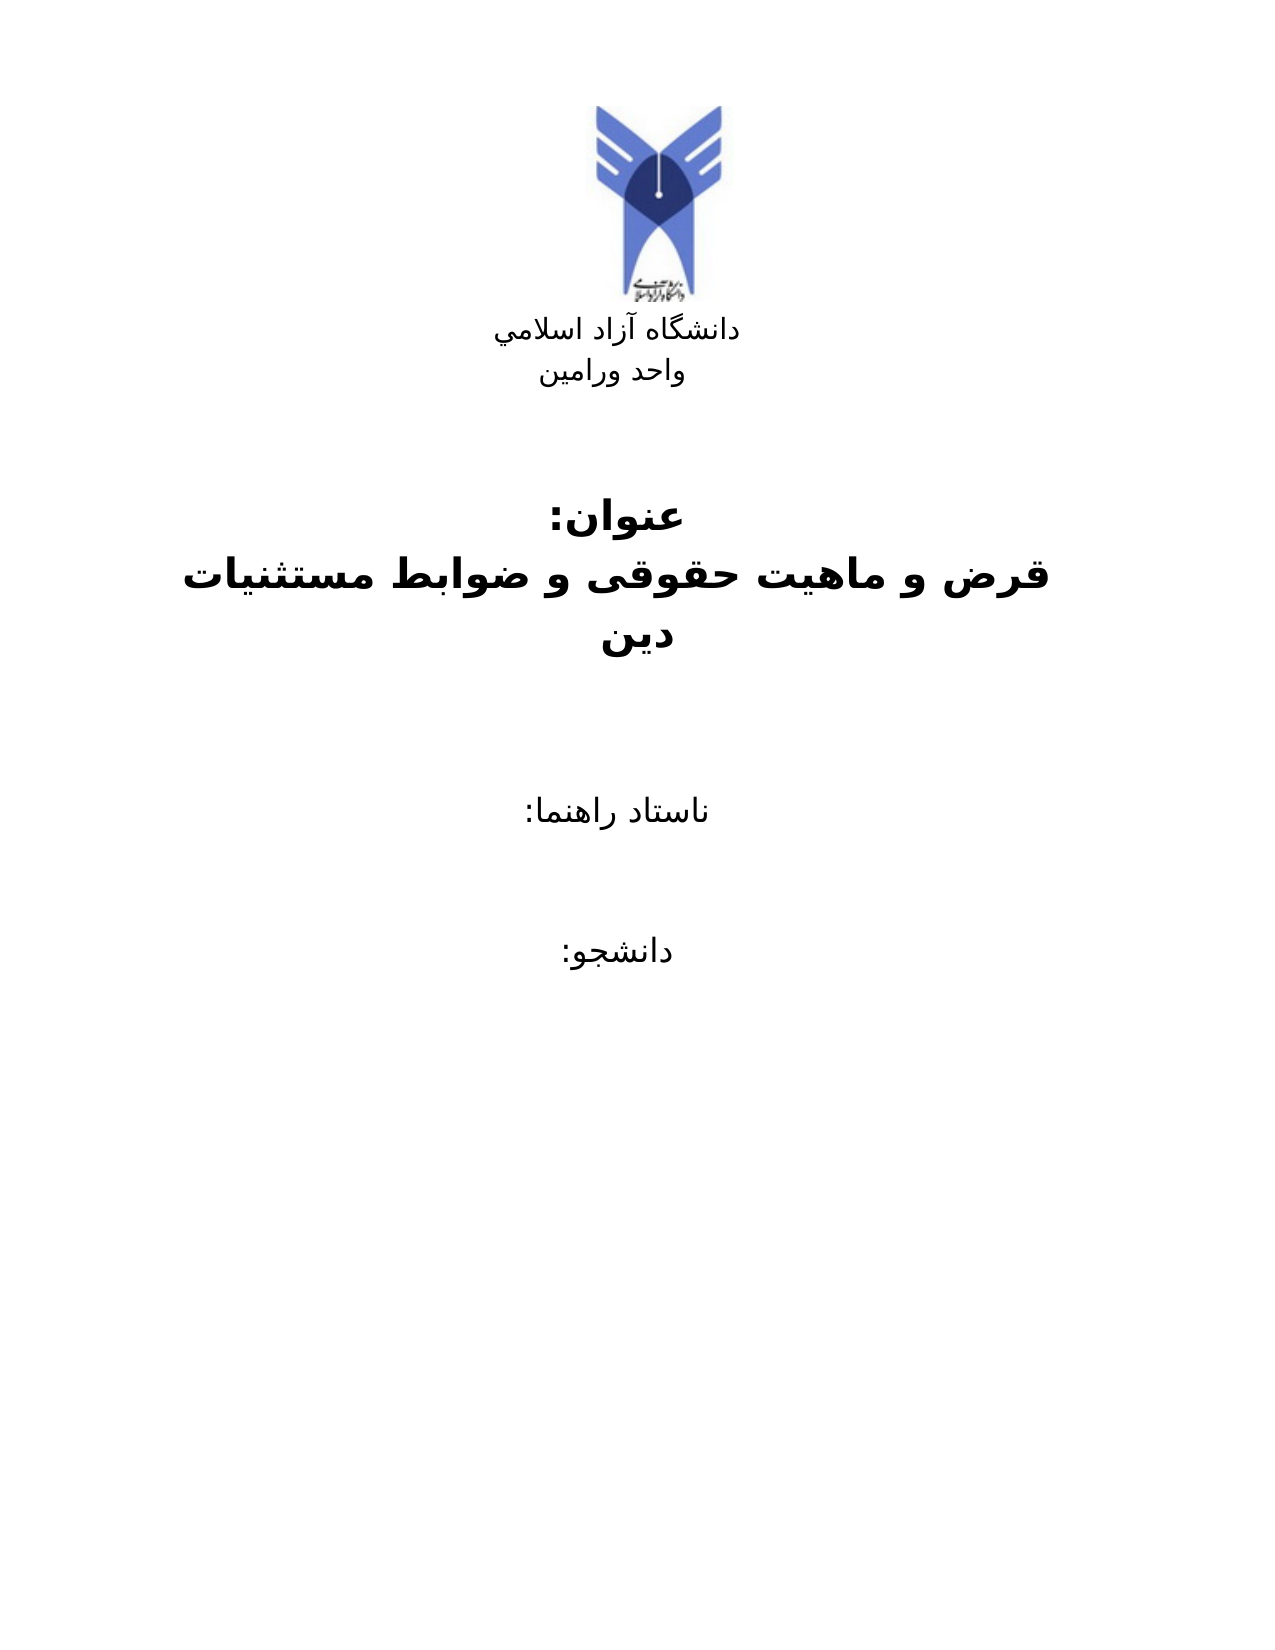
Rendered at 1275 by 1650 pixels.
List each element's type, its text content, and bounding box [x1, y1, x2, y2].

subtitle قرض و ماهیت حقوقی و ضوابط مستثنيات دين [150, 550, 1125, 657]
subtitle دانشجو: [150, 931, 1125, 970]
subtitle واحد ورامين [150, 353, 1125, 387]
picture [585, 106, 735, 302]
subtitle ناستاد راهنما: [150, 791, 1125, 830]
subtitle عنوان: [150, 492, 1125, 540]
subtitle دانشگاه آزاد اسلامي [150, 312, 1125, 346]
